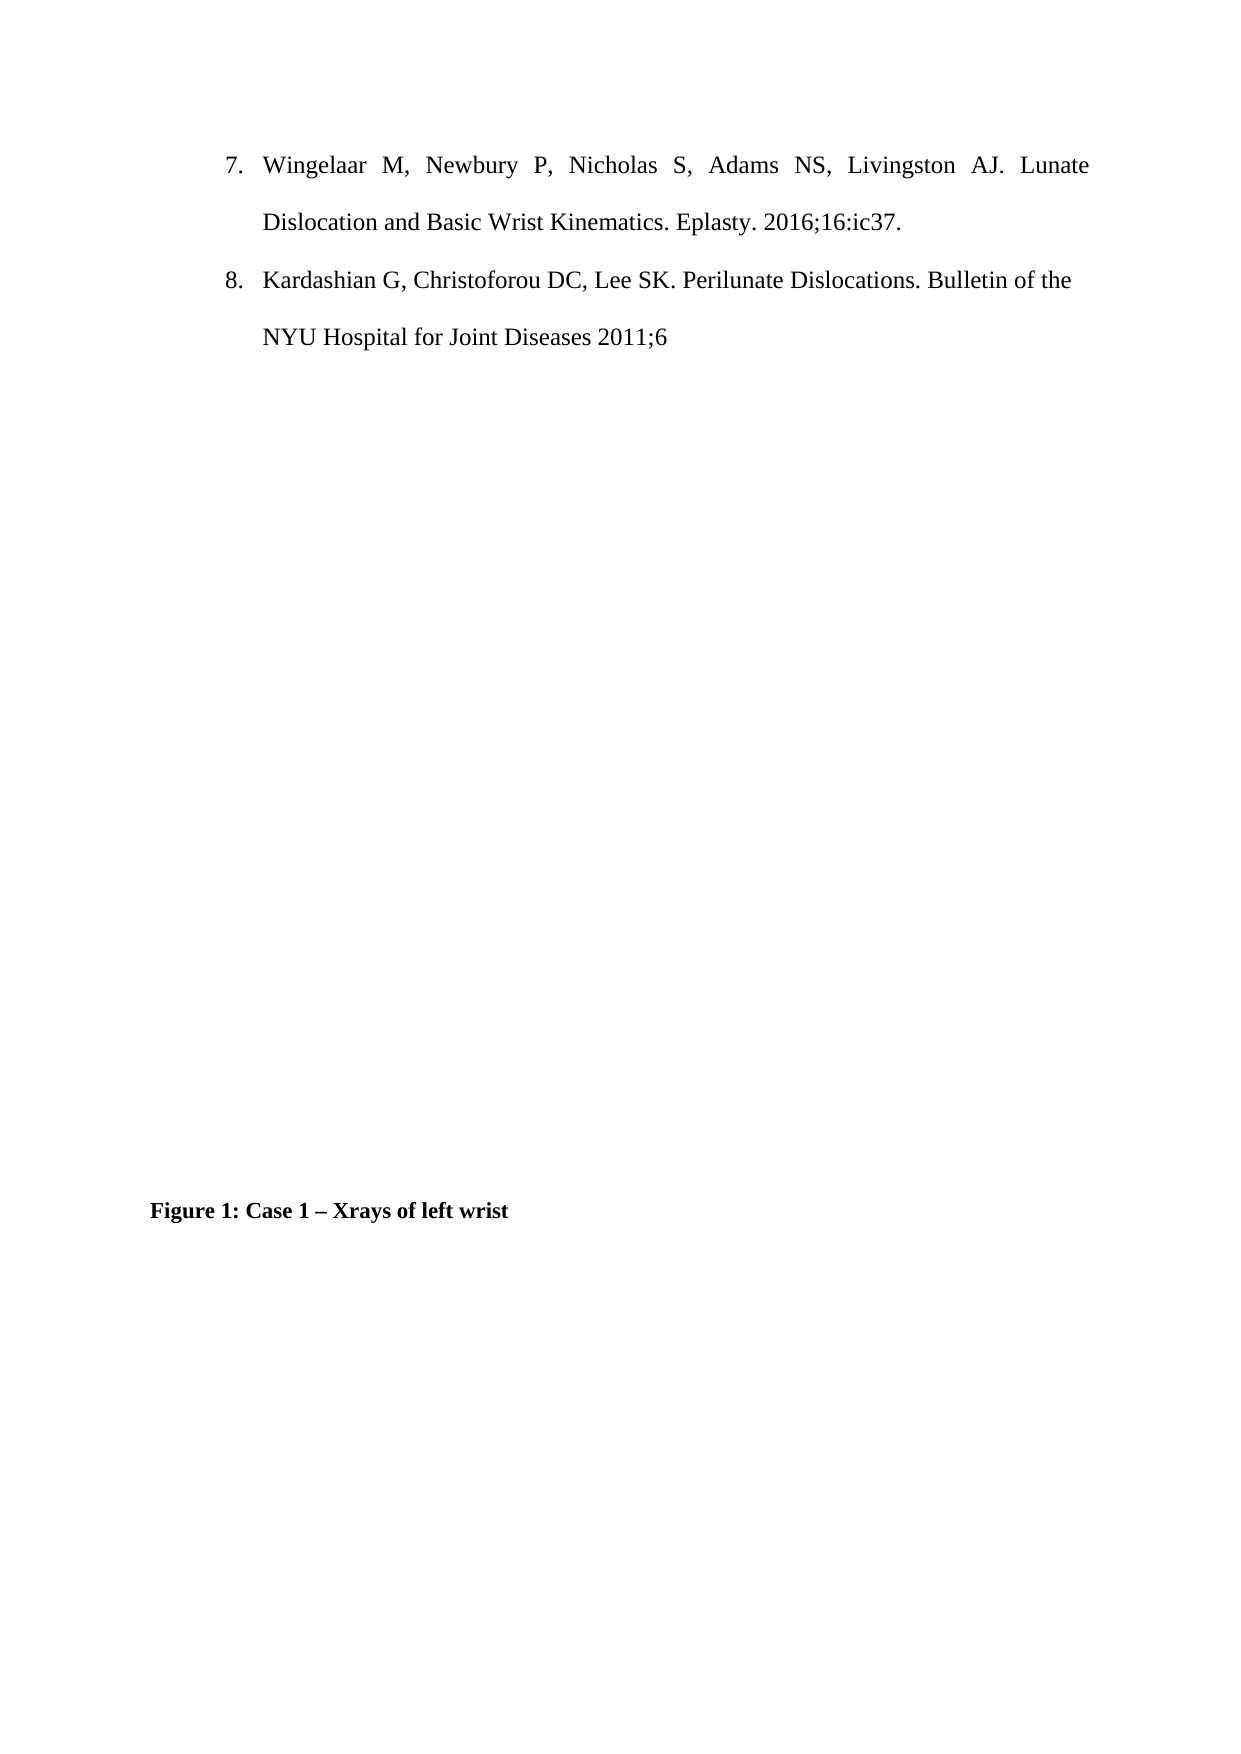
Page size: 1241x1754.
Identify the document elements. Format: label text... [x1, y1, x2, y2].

list Kardashian G, Christoforou DC, Lee SK. Perilunate Dislocations. Bulletin of the NYU Hospital for Joint Diseases 2011;6 [225, 265, 1090, 351]
text Figure 1: Case 1 – Xrays of left wrist [150, 1197, 1090, 1223]
list Wingelaar M, Newbury P, Nicholas S, Adams NS, Livingston AJ. Lunate Dislocation and Basic Wrist Kinematics. Eplasty. 2016;16:ic37. [225, 150, 1090, 236]
